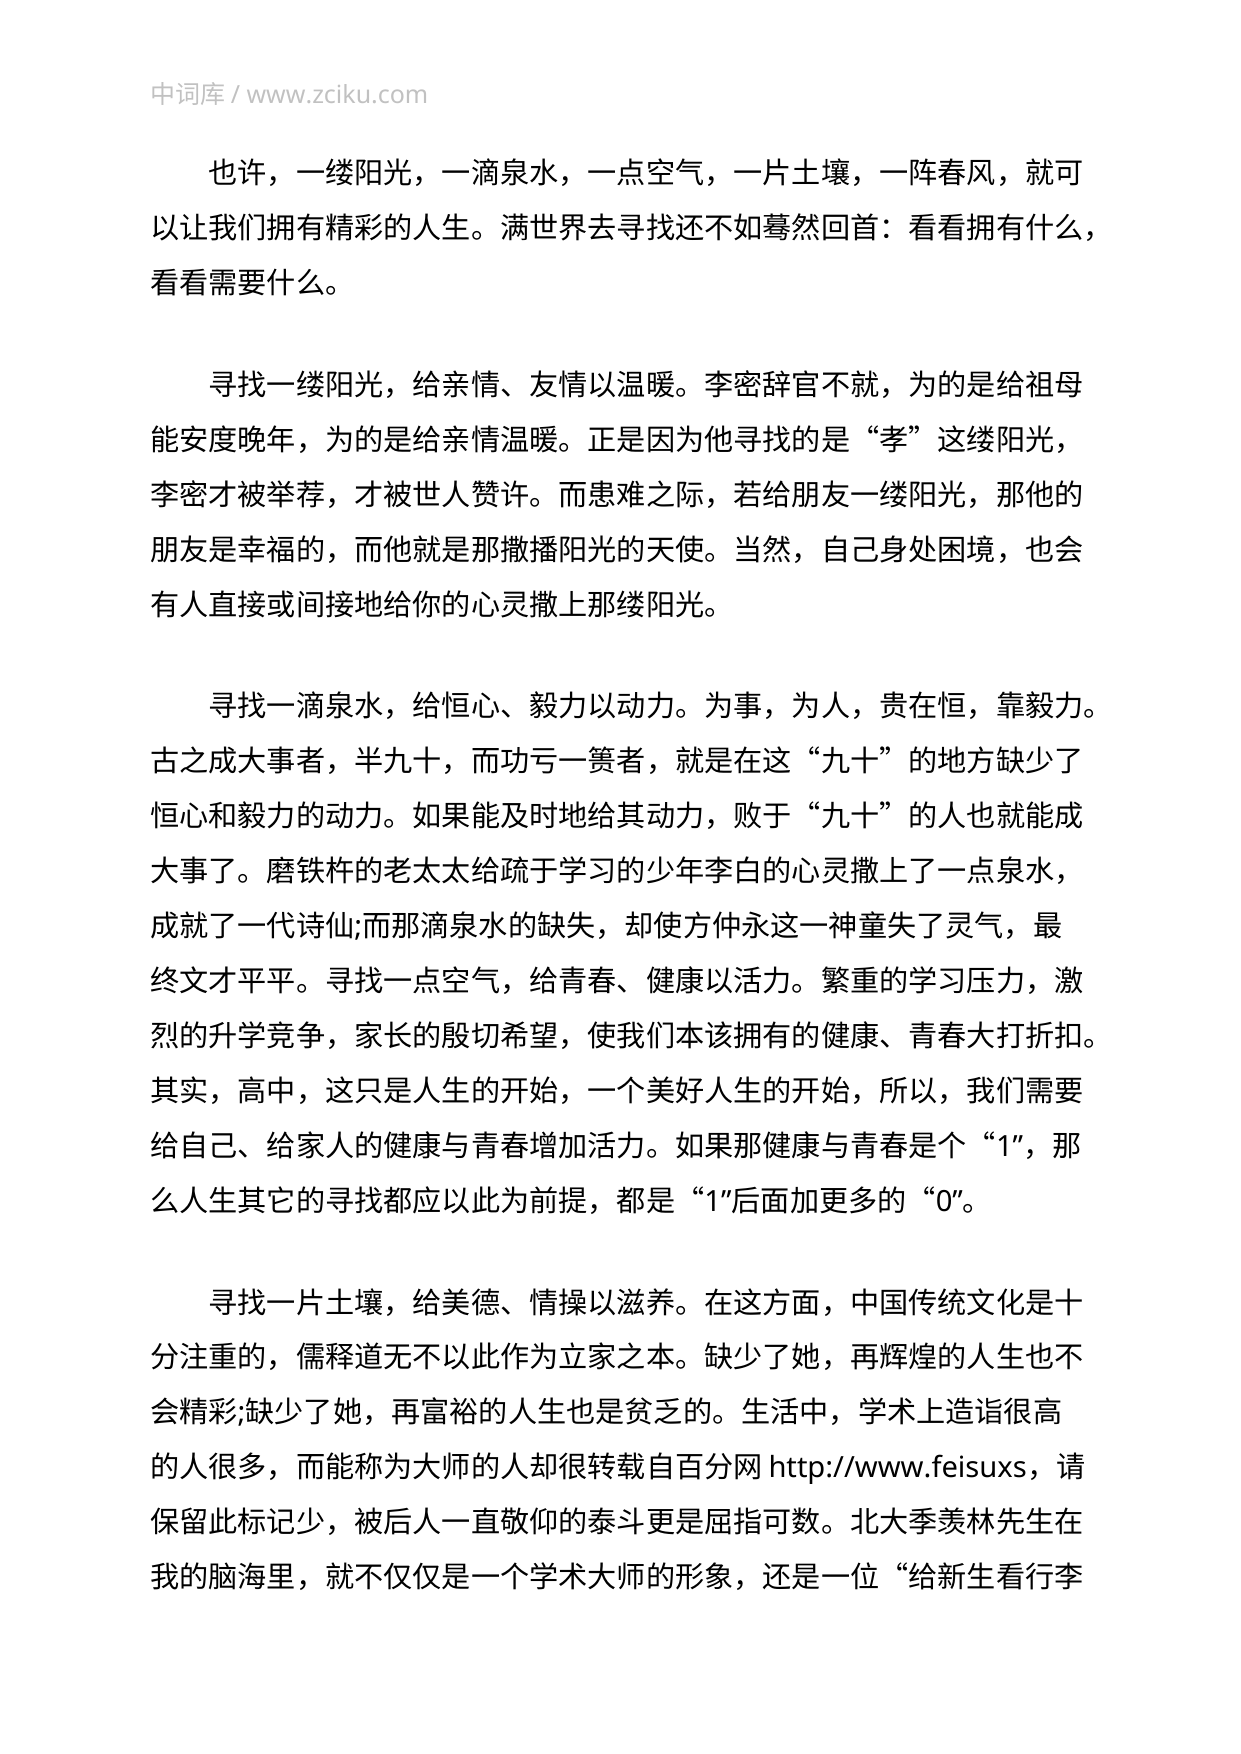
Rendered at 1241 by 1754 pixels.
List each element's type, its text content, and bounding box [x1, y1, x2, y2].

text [150, 1279, 1090, 1596]
text 寻找一滴泉水，给恒心、毅力以动力。为事，为人，贵在恒，靠毅力。古之成大事者，半九十，而功亏一篑者，就是在这“九十”的地方缺少了恒心和毅力的动力。如果能及时地给其动力，败于“九十”的人也就能成大事了。磨铁杵的老太太给疏于学习的少年李白的心灵撒上了一点泉水，成就了一代诗仙;而那滴泉水的缺失，却使方仲永这一神童失了灵气，最终文才平平。寻找一点空气，给青春、健康以活力。繁重的学习压力，激烈的升学竞争，家长的殷切希望，使我们本该拥有的健康、青春大打折扣。其实，高中，这只是人生的开始，一个美好人生的开始，所以，我们需要给自己、给家人的健康与青春增加活力。如果那健康与青春是个“1”，那么人生其它的寻找都应以此为前提，都是“1”后面加更多的“0”。 [150, 683, 1090, 1219]
text 寻找一缕阳光，给亲情、友情以温暖。李密辞官不就，为的是给祖母能安度晚年，为的是给亲情温暖。正是因为他寻找的是“孝”这缕阳光，李密才被举荐，才被世人赞许。而患难之际，若给朋友一缕阳光，那他的朋友是幸福的，而他就是那撒播阳光的天使。当然，自己身处困境，也会有人直接或间接地给你的心灵撒上那缕阳光。 [150, 362, 1090, 623]
text 也许，一缕阳光，一滴泉水，一点空气，一片土壤，一阵春风，就可以让我们拥有精彩的人生。满世界去寻找还不如蓦然回首：看看拥有什么，看看需要什么。 [150, 150, 1090, 302]
